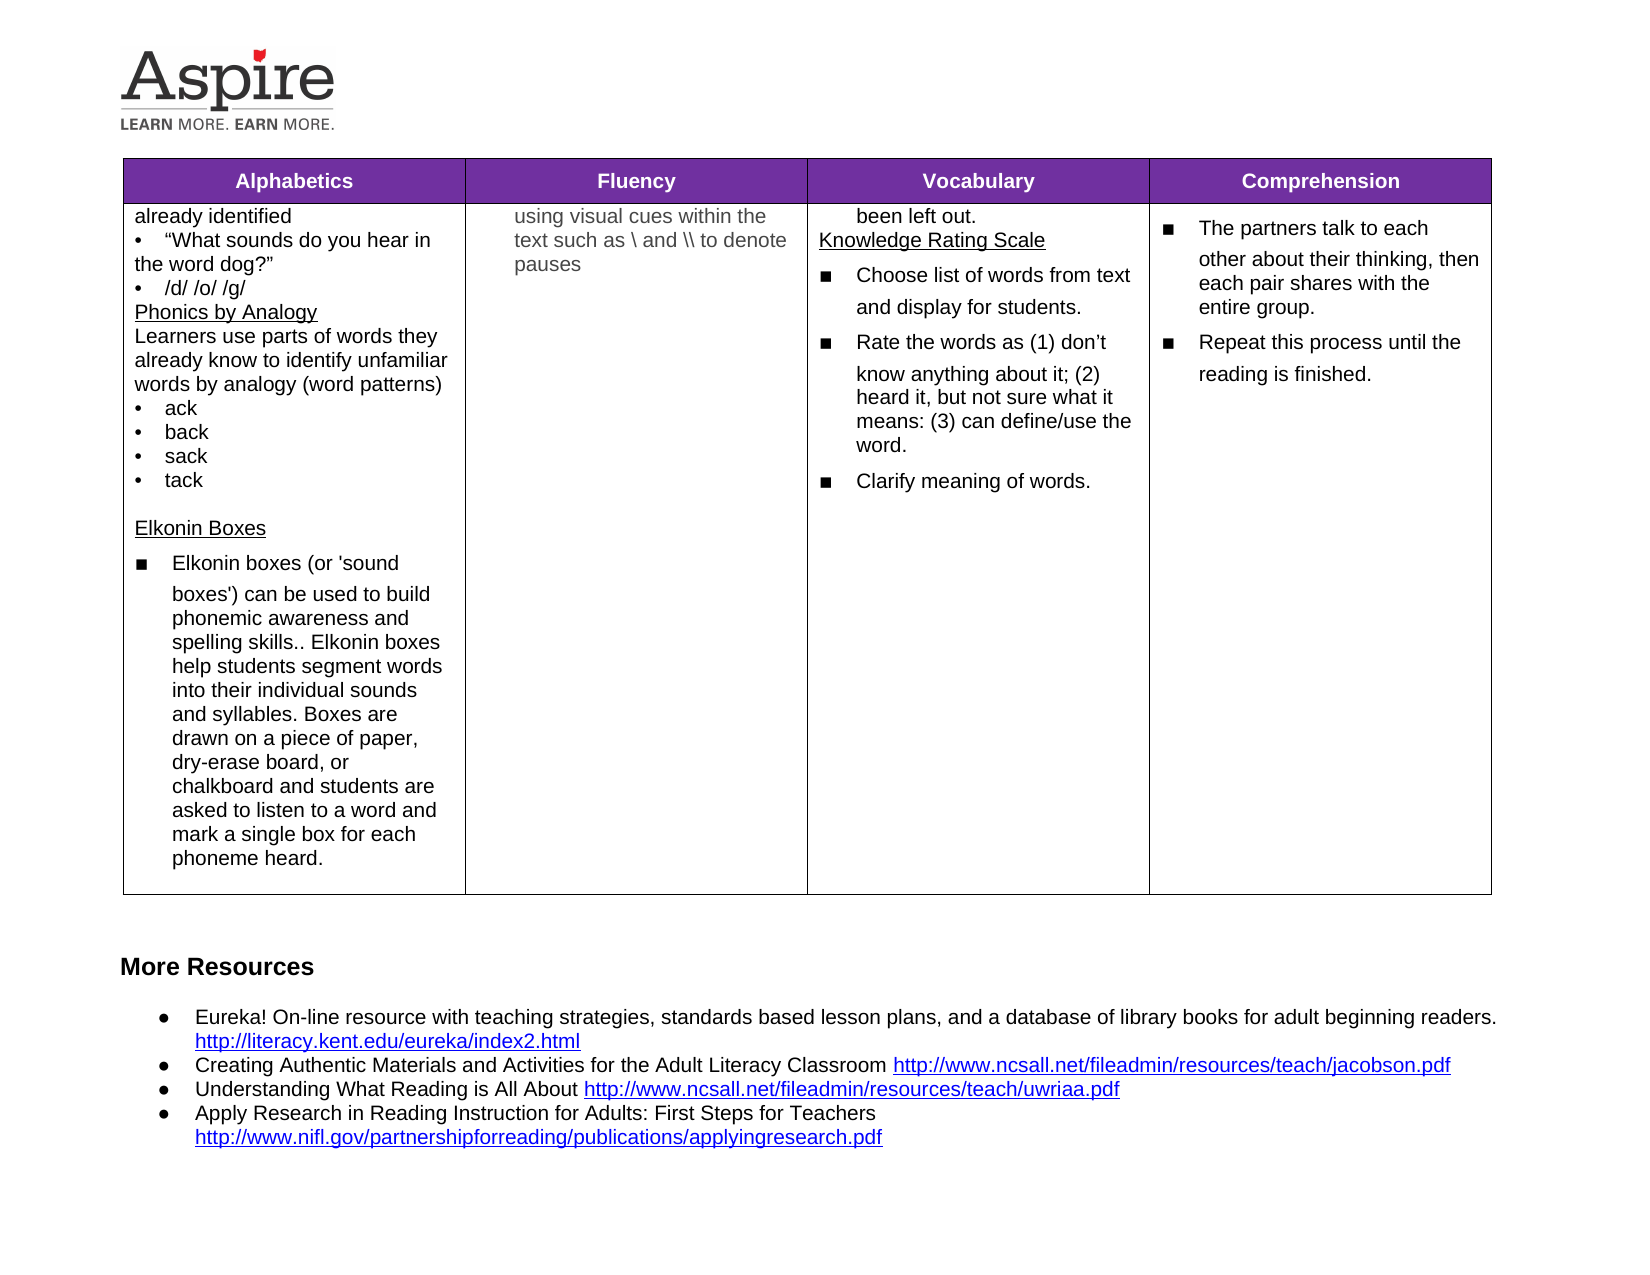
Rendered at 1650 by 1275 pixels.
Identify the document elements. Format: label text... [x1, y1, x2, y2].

text More Resources [120, 952, 1530, 981]
list Eureka! On-line resource with teaching strategies, standards based lesson plans, and a database of library books for adult beginning readers. http://literacy.kent.edu/eureka/index2.html [157, 1005, 1530, 1053]
list Creating Authentic Materials and Activities for the Adult Literacy Classroom http://www.ncsall.net/fileadmin/resources/teach/jacobson.pdf [157, 1053, 1530, 1077]
table_header Fluency [466, 159, 807, 203]
table_header Comprehension [1150, 159, 1491, 203]
list Apply Research in Reading Instruction for Adults: First Steps for Teachers http://www.nifl.gov/partnershipforreading/publications/applyingresearch.pdf [157, 1101, 1530, 1149]
picture [120, 46, 336, 130]
table_header Alphabetics [124, 159, 465, 203]
list Understanding What Reading is All About http://www.ncsall.net/fileadmin/resources/teach/uwriaa.pdf [157, 1077, 1530, 1101]
table_header Vocabulary [808, 159, 1149, 203]
